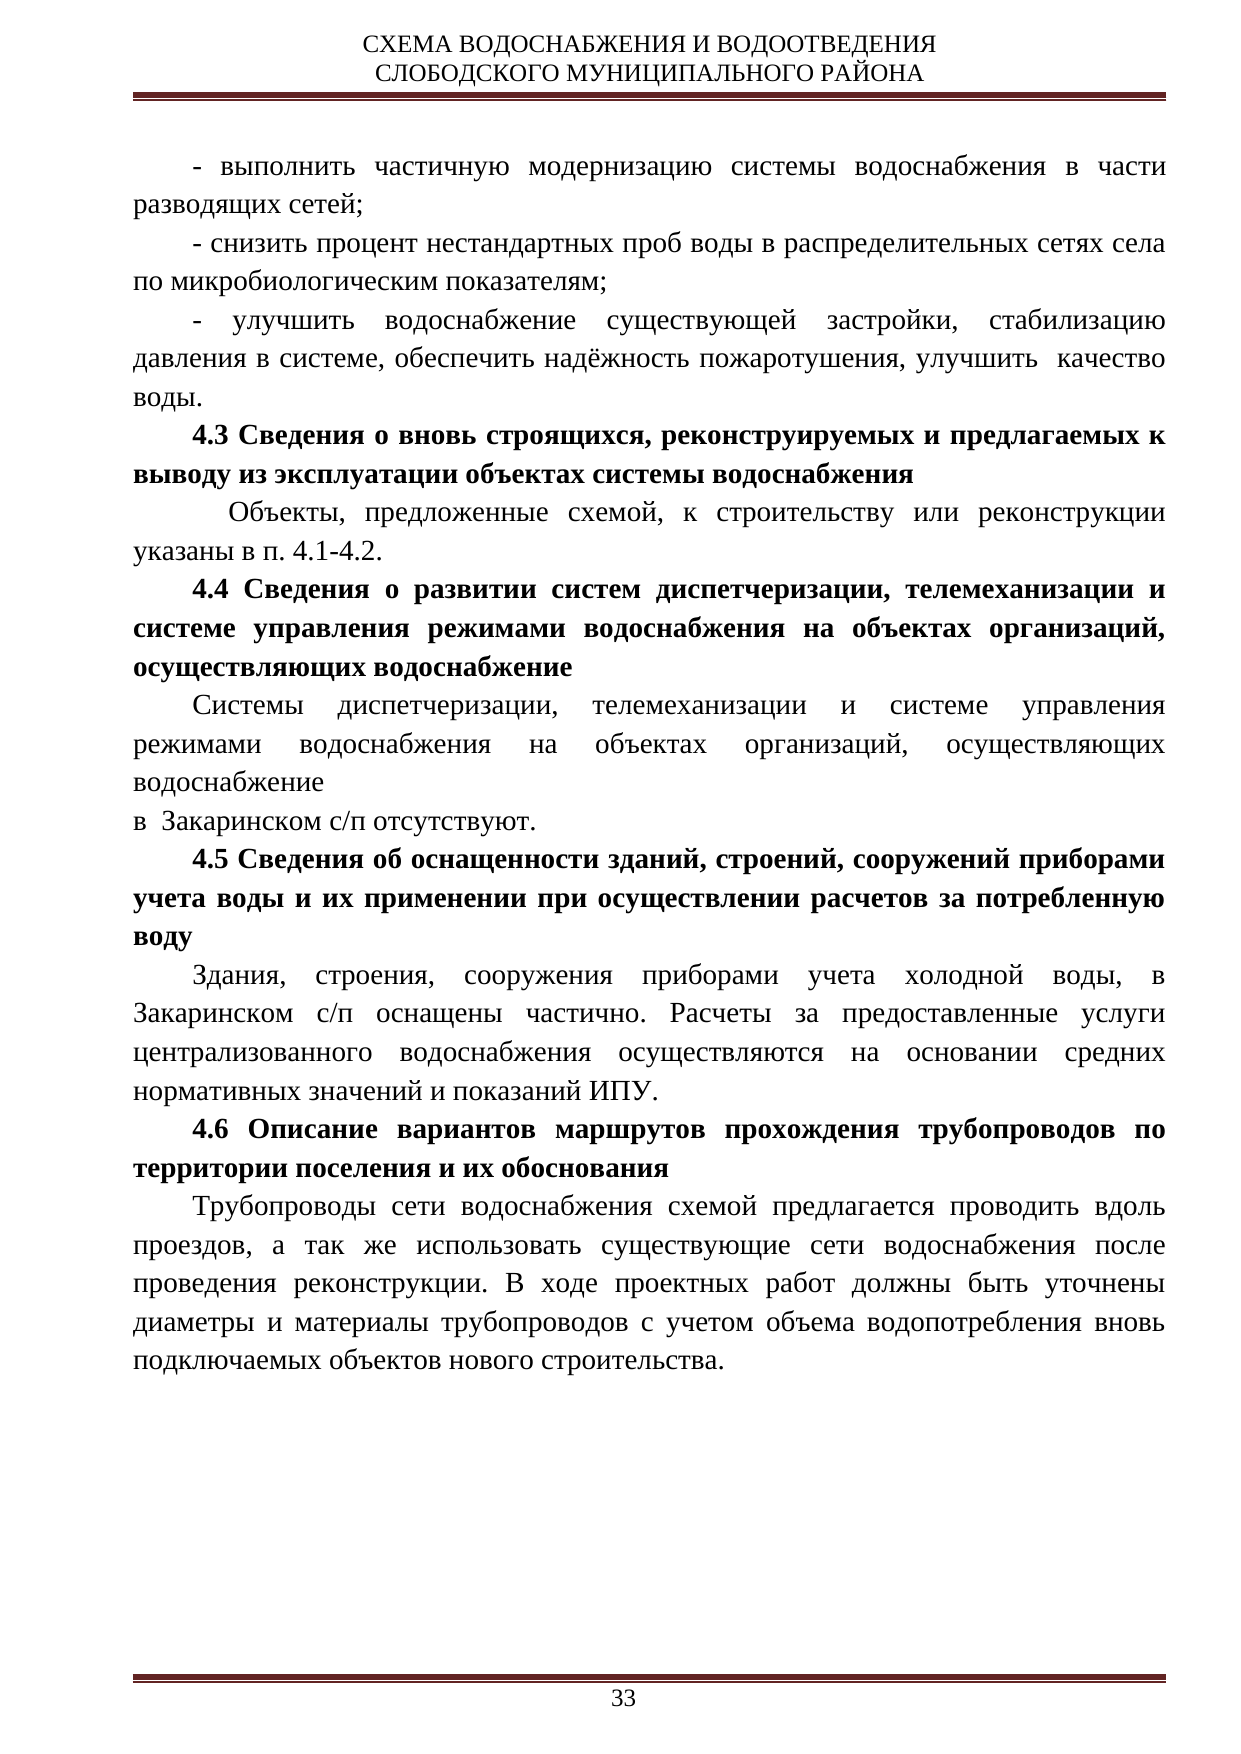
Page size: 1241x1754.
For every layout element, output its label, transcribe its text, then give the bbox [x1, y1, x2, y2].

subtitle - снизить процент нестандартных проб воды в распределительных сетях села по микробиологическим показателям; [133, 225, 1166, 297]
subtitle - выполнить частичную модернизацию системы водоснабжения в части разводящих сетей; [133, 148, 1166, 220]
subtitle 4.5 Сведения об оснащенности зданий, строений, сооружений приборами учета воды и их применении при осуществлении расчетов за потребленную воду [133, 841, 1166, 952]
list Здания, строения, сооружения приборами учета холодной воды, в Закаринском с/п оснащены частично. Расчеты за предоставленные услуги централизованного водоснабжения осуществляются на основании средних нормативных значений и показаний ИПУ. [133, 957, 1166, 1106]
subtitle - улучшить водоснабжение существующей застройки, стабилизацию давления в системе, обеспечить надёжность пожаротушения, улучшить качество воды. [133, 302, 1166, 412]
list Трубопроводы сети водоснабжения схемой предлагается проводить вдоль проездов, а так же использовать существующие сети водоснабжения после проведения реконструкции. В ходе проектных работ должны быть уточнены диаметры и материалы трубопроводов с учетом объема водопотребления вновь подключаемых объектов нового строительства. [133, 1188, 1166, 1376]
list Объекты, предложенные схемой, к строительству или реконструкции указаны в п. 4.1-4.2. [133, 494, 1166, 567]
subtitle 4.4 Сведения о развитии систем диспетчеризации, телемеханизации и системе управления режимами водоснабжения на объектах организаций, осуществляющих водоснабжение [133, 572, 1166, 682]
text в Закаринском с/п отсутствуют. [133, 803, 1166, 836]
subtitle 4.6 Описание вариантов маршрутов прохождения трубопроводов по территории поселения и их обоснования [133, 1111, 1166, 1183]
list Системы диспетчеризации, телемеханизации и системе управления режимами водоснабжения на объектах организаций, осуществляющих водоснабжение [133, 687, 1166, 798]
subtitle 4.3 Сведения о вновь строящихся, реконструируемых и предлагаемых к выводу из эксплуатации объектах системы водоснабжения [133, 417, 1166, 489]
